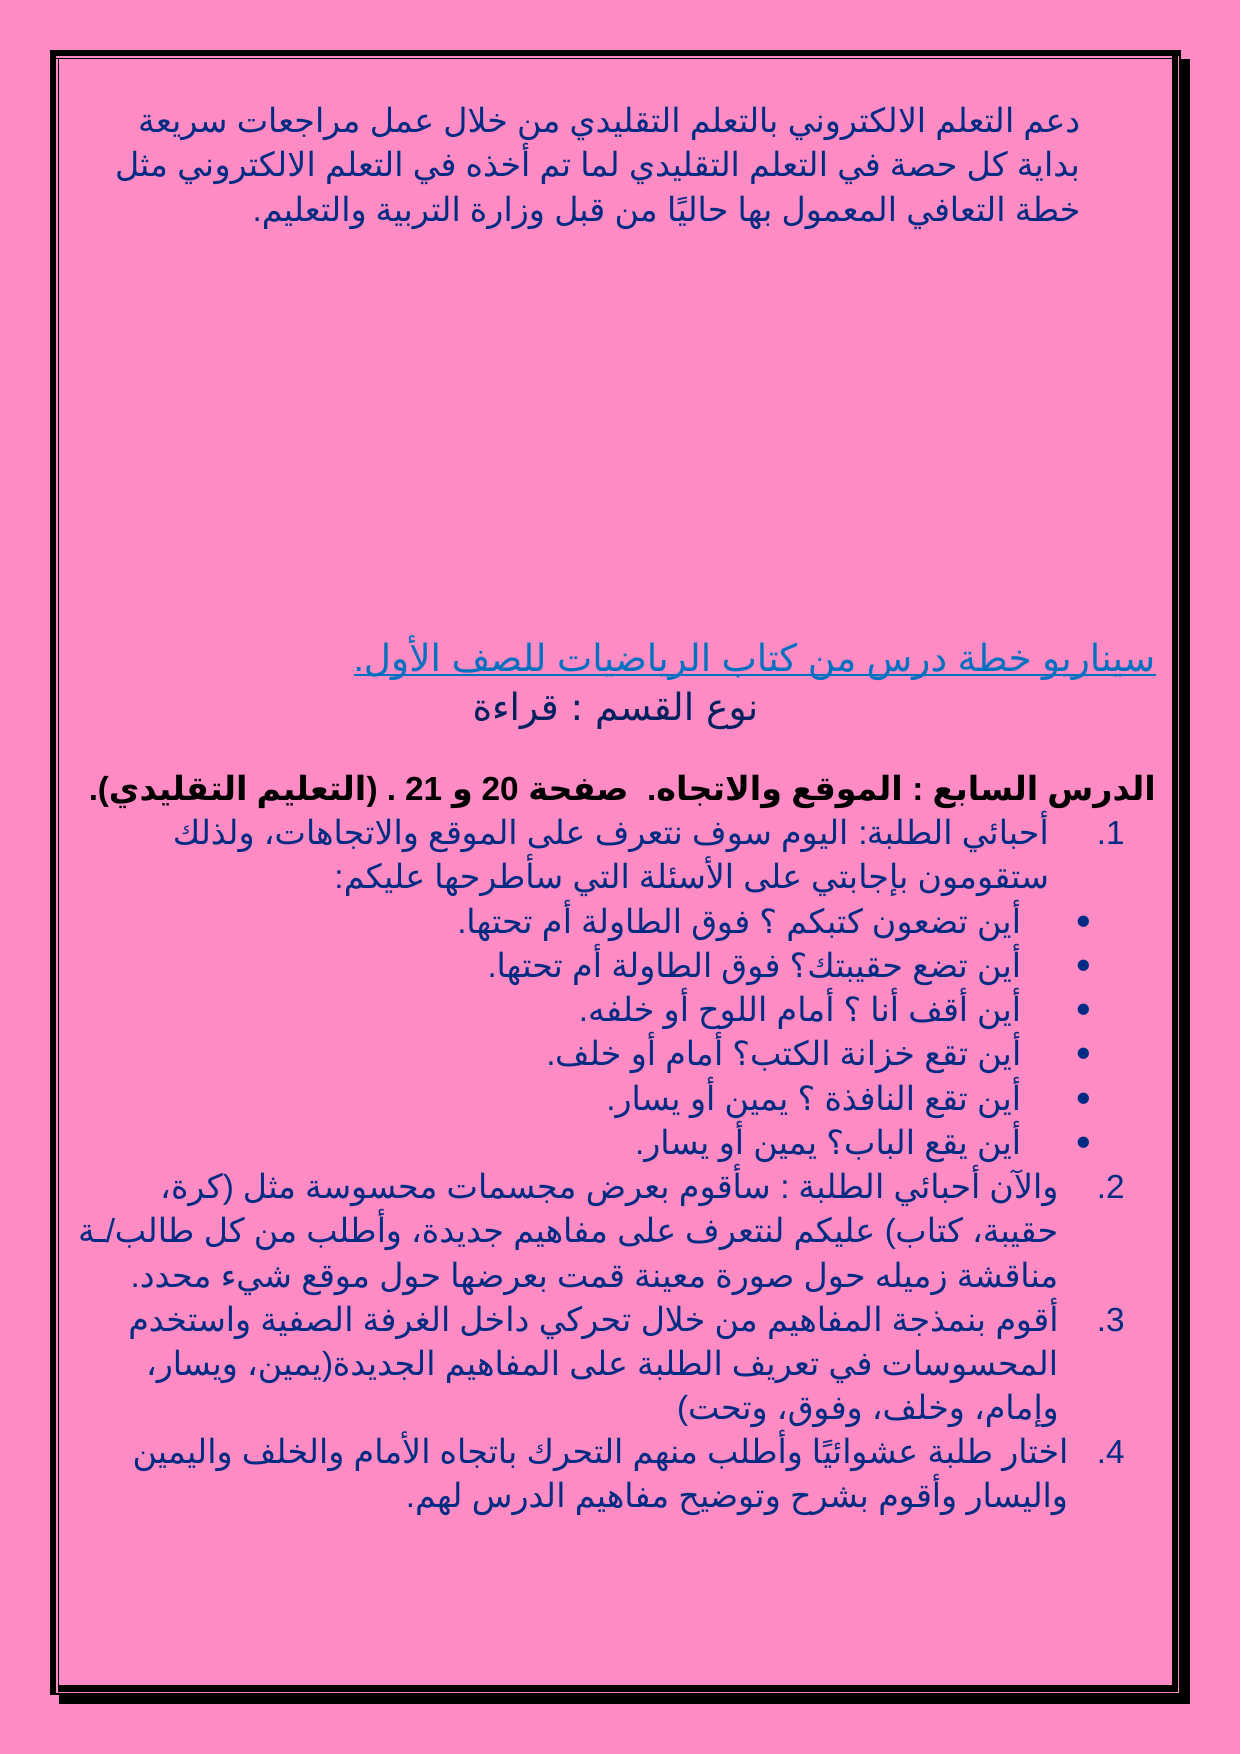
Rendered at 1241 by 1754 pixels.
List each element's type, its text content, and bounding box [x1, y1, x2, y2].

list أين أقف أنا ؟ أمام اللوح أو خلفه. [75, 990, 1078, 1029]
list أقوم بنمذجة المفاهيم من خلال تحركي داخل الغرفة الصفية واستخدم المحسوسات في تعريف الطلبة على المفاهيم الجديدة(يمين، ويسار، وإمام، وخلف، وفوق، وتحت) [75, 1300, 1097, 1427]
text الدرس السابع : الموقع والاتجاه. صفحة 20 و 21 . (التعليم التقليدي). [75, 769, 1156, 808]
list أين يقع الباب؟ يمين أو يسار. [75, 1123, 1078, 1162]
list أين تقع خزانة الكتب؟ أمام أو خلف. [75, 1034, 1078, 1073]
list أين تضع حقيبتك؟ فوق الطاولة أم تحتها. [75, 946, 1078, 984]
text نوع القسم : قراءة [75, 686, 1156, 730]
text سيناريو خطة درس من كتاب الرياضيات للصف الأول. [75, 636, 1156, 679]
list أين تضعون كتبكم ؟ فوق الطاولة أم تحتها. [75, 902, 1078, 940]
list أين تقع النافذة ؟ يمين أو يسار. [75, 1079, 1078, 1117]
list اختار طلبة عشوائيًا وأطلب منهم التحرك باتجاه الأمام والخلف واليمين واليسار وأقوم بشرح وتوضيح مفاهيم الدرس لهم. [75, 1432, 1097, 1515]
list والآن أحبائي الطلبة : سأقوم بعرض مجسمات محسوسة مثل (كرة، حقيبة، كتاب) عليكم لنتعرف على مفاهيم جديدة، وأطلب من كل طالب/ـة مناقشة زميله حول صورة معينة قمت بعرضها حول موقع شيء محدد. [75, 1167, 1097, 1294]
list أحبائي الطلبة: اليوم سوف نتعرف على الموقع والاتجاهات، ولذلك ستقومون بإجابتي على الأسئلة التي سأطرحها عليكم: [75, 813, 1097, 896]
list دعم التعلم الالكتروني بالتعلم التقليدي من خلال عمل مراجعات سريعة بداية كل حصة في التعلم التقليدي لما تم أخذه في التعلم الالكتروني مثل خطة التعافي المعمول بها حاليًا من قبل وزارة التربية والتعليم. [75, 101, 1081, 228]
